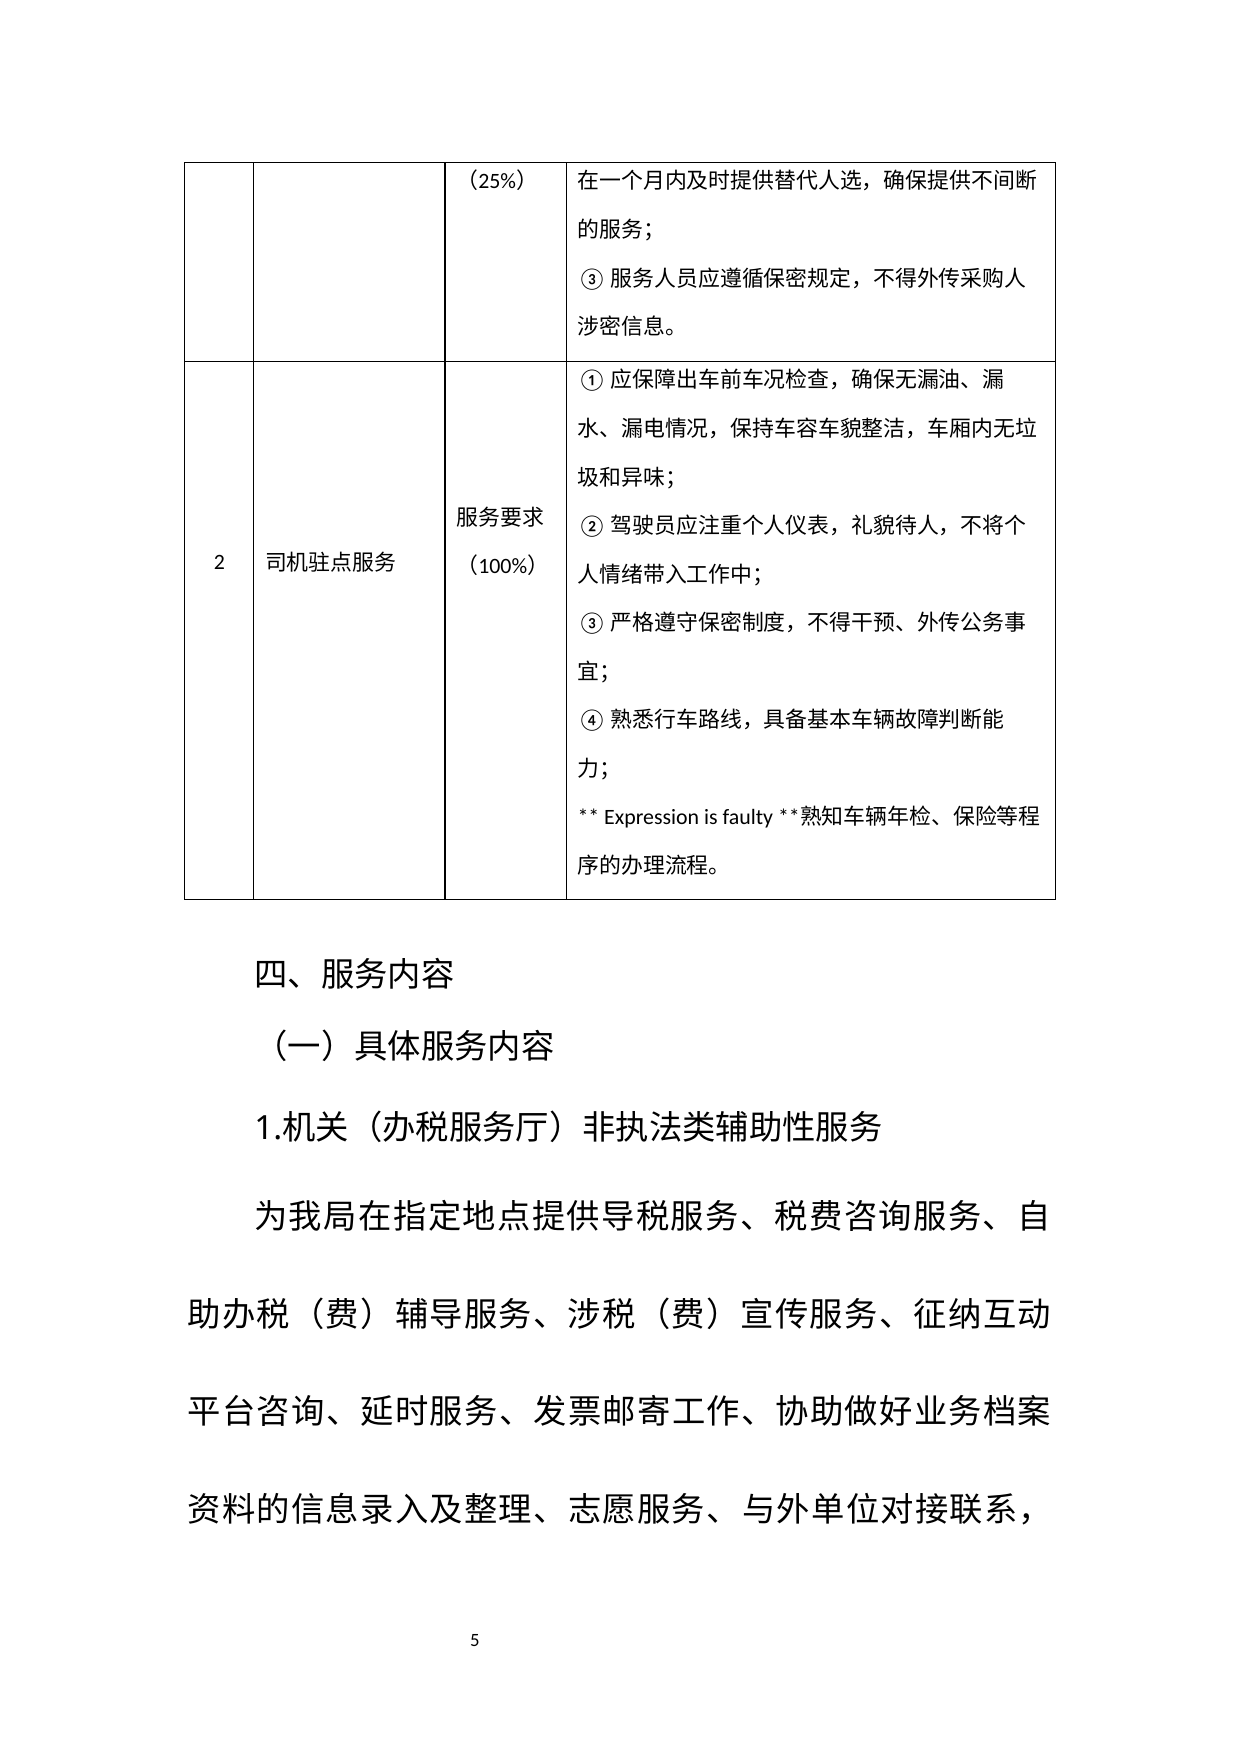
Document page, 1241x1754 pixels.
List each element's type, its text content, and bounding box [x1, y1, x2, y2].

table_cell ①应保障出车前车况检查，确保无漏油、漏水、漏电情况，保持车容车貌整洁，车厢内无垃圾和异味； ②驾驶员应注重个人仪表，礼貌待人，不将个人情绪带入工作中； ③严格遵守保密制度，不得干预、外传公务事宜； ④熟悉行车路线，具备基本车辆故障判断能力； ⑤熟知车辆年检、保险等程序的办理流程。 [567, 362, 1055, 899]
table_cell 服务安全 （25%） [446, 163, 566, 361]
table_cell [567, 163, 1055, 361]
table_cell 服务要求 （100%） [446, 362, 566, 899]
text 四、服务内容 [187, 948, 1053, 996]
table_cell 司机驻点服务 [254, 362, 444, 899]
text 1.机关（办税服务厅）非执法类辅助性服务 [187, 1092, 1053, 1157]
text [187, 1182, 1053, 1539]
table_cell 2 [185, 362, 253, 899]
list 具体服务内容 [187, 1020, 1053, 1068]
